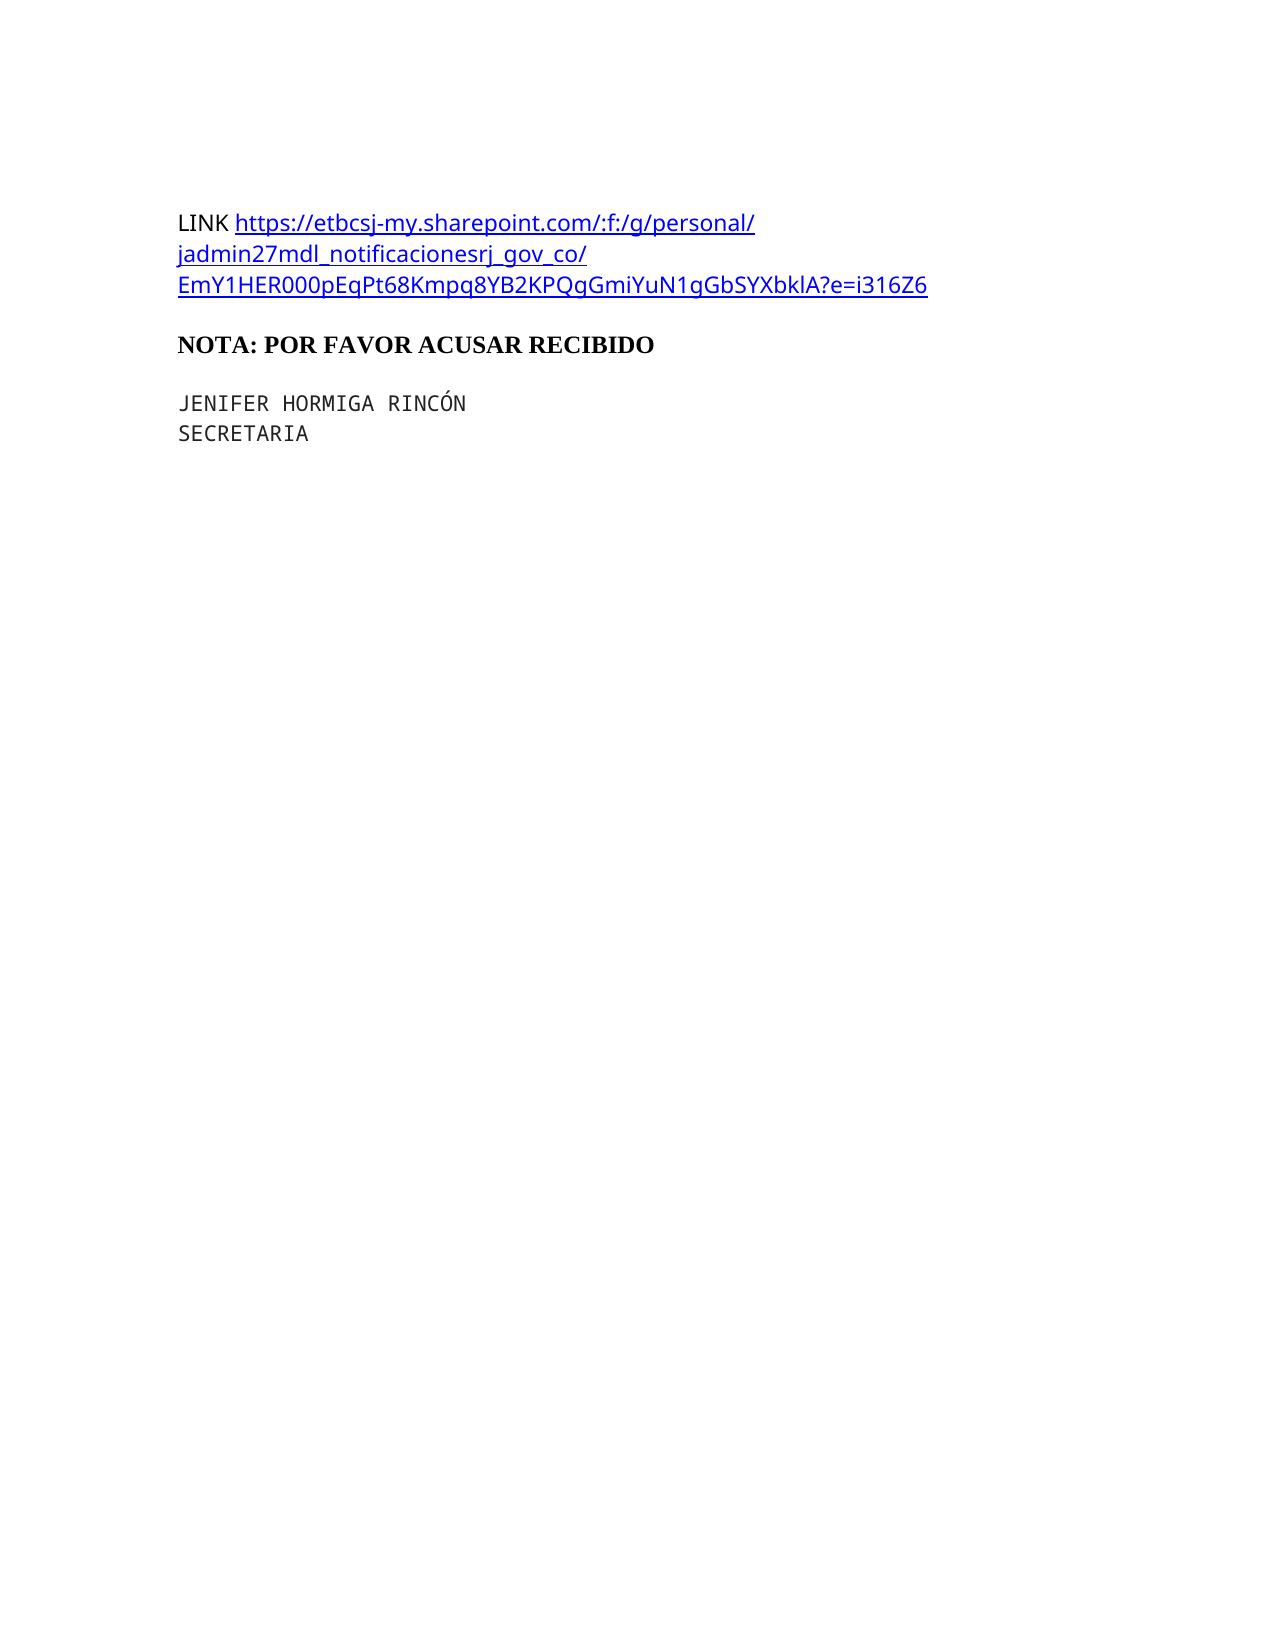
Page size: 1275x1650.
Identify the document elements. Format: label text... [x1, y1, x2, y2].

text SECRETARIA [177, 418, 1098, 447]
text JENIFER HORMIGA RINCÓN [177, 388, 1098, 418]
text LINK https://etbcsj-my.sharepoint.com/:f:/g/personal/jadmin27mdl_notificacionesrj_gov_co/EmY1HER000pEqPt68Kmpq8YB2KPQgGmiYuN1gGbSYXbklA?e=i316Z6 [177, 207, 1098, 301]
text NOTA: POR FAVOR ACUSAR RECIBIDO [177, 330, 1098, 359]
